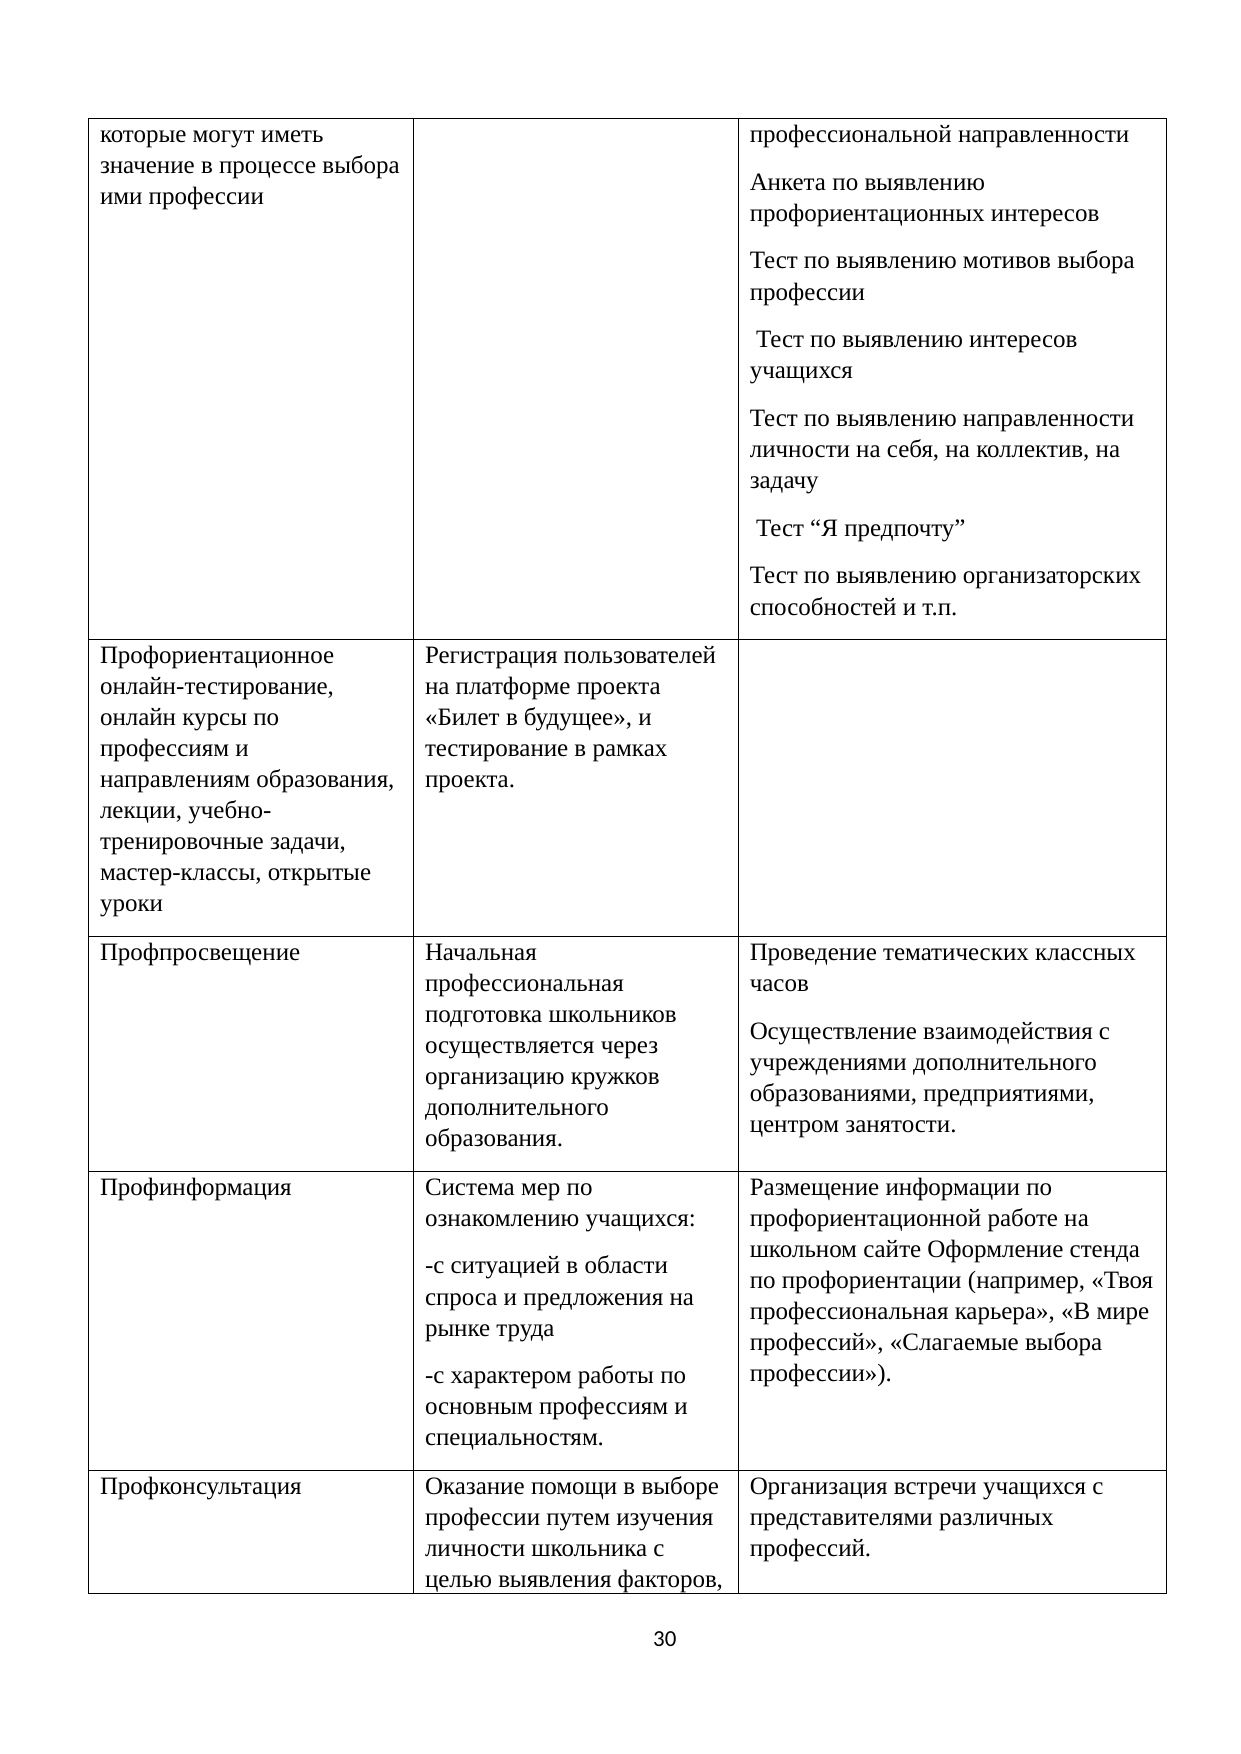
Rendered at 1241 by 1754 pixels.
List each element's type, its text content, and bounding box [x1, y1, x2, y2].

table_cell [739, 119, 1166, 639]
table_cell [414, 1471, 738, 1593]
table_cell Профконсультация [89, 1471, 413, 1593]
table_cell Начальная профессиональная подготовка школьников осуществляется через организацию кружков дополнительного образования. [414, 937, 738, 1171]
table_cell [739, 1471, 1166, 1593]
table_cell Профпросвещение [89, 937, 413, 1171]
table_cell Размещение информации по профориентационной работе на школьном сайте Оформление стенда по профориентации (например, «Твоя профессиональная карьера», «В мире профессий», «Слагаемые выбора профессии»). [739, 1172, 1166, 1470]
table_cell Регистрация пользователей на платформе проекта «Билет в будущее», и тестирование в рамках проекта. [414, 640, 738, 936]
table_cell Система мер по ознакомлению учащихся: -с ситуацией в области спроса и предложения на рынке труда -с характером работы по основным профессиям и специальностям. [414, 1172, 738, 1470]
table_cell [89, 119, 413, 639]
table_cell [739, 640, 1166, 936]
table_cell Профориентационное онлайн-тестирование, онлайн курсы по профессиям и направлениям образования, лекции, учебно-тренировочные задачи, мастер-классы, открытые уроки [89, 640, 413, 936]
table_cell Проведение тематических классных часов Осуществление взаимодействия с учреждениями дополнительного образованиями, предприятиями, центром занятости. [739, 937, 1166, 1171]
table_cell Профинформация [89, 1172, 413, 1470]
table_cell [414, 119, 738, 639]
